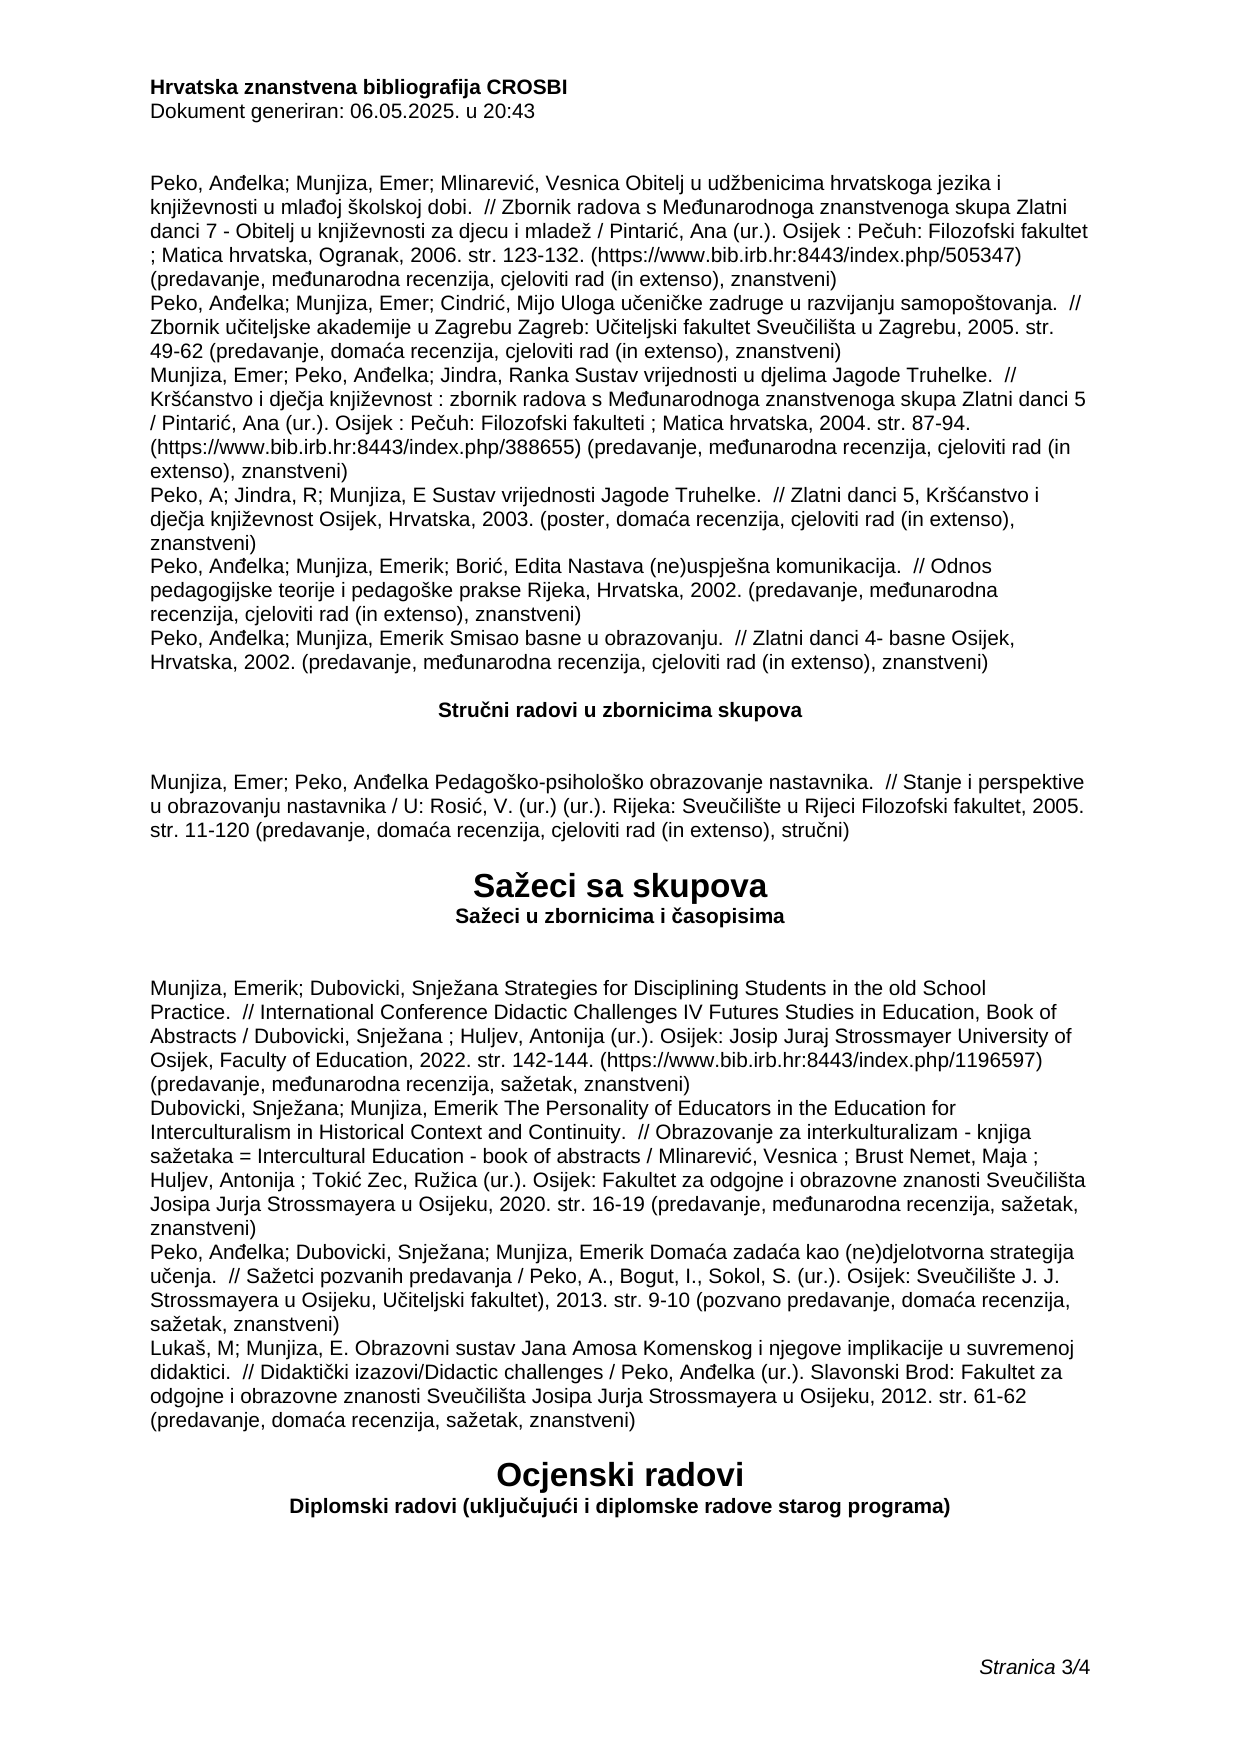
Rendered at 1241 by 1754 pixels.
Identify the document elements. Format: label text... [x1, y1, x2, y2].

text Munjiza, Emerik; Dubovicki, Snježana [150, 976, 1090, 1096]
subtitle Diplomski radovi (uključujući i diplomske radove starog programa) [150, 1494, 1090, 1518]
text Peko, Anđelka; Munjiza, Emer; Cindrić, Mijo [150, 291, 1090, 363]
text Peko, Anđelka; Munjiza, Emerik [150, 626, 1090, 674]
subtitle Sažeci sa skupova [150, 866, 1090, 904]
text Dubovicki, Snježana; Munjiza, Emerik [150, 1096, 1090, 1240]
text Munjiza, Emer; Peko, Anđelka; Jindra, Ranka [150, 363, 1090, 482]
text Lukaš, M; Munjiza, E. [150, 1336, 1090, 1431]
subtitle Stručni radovi u zbornicima skupova [150, 698, 1090, 722]
subtitle Sažeci u zbornicima i časopisima [150, 904, 1090, 928]
text Peko, Anđelka; Munjiza, Emer; Mlinarević, Vesnica [150, 171, 1090, 291]
text Peko, Anđelka; Munjiza, Emerik; Borić, Edita [150, 554, 1090, 626]
text Peko, Anđelka; Dubovicki, Snježana; Munjiza, Emerik [150, 1240, 1090, 1336]
text Munjiza, Emer; Peko, Anđelka [150, 770, 1090, 842]
subtitle Ocjenski radovi [150, 1455, 1090, 1494]
text Peko, A; Jindra, R; Munjiza, E [150, 482, 1090, 554]
